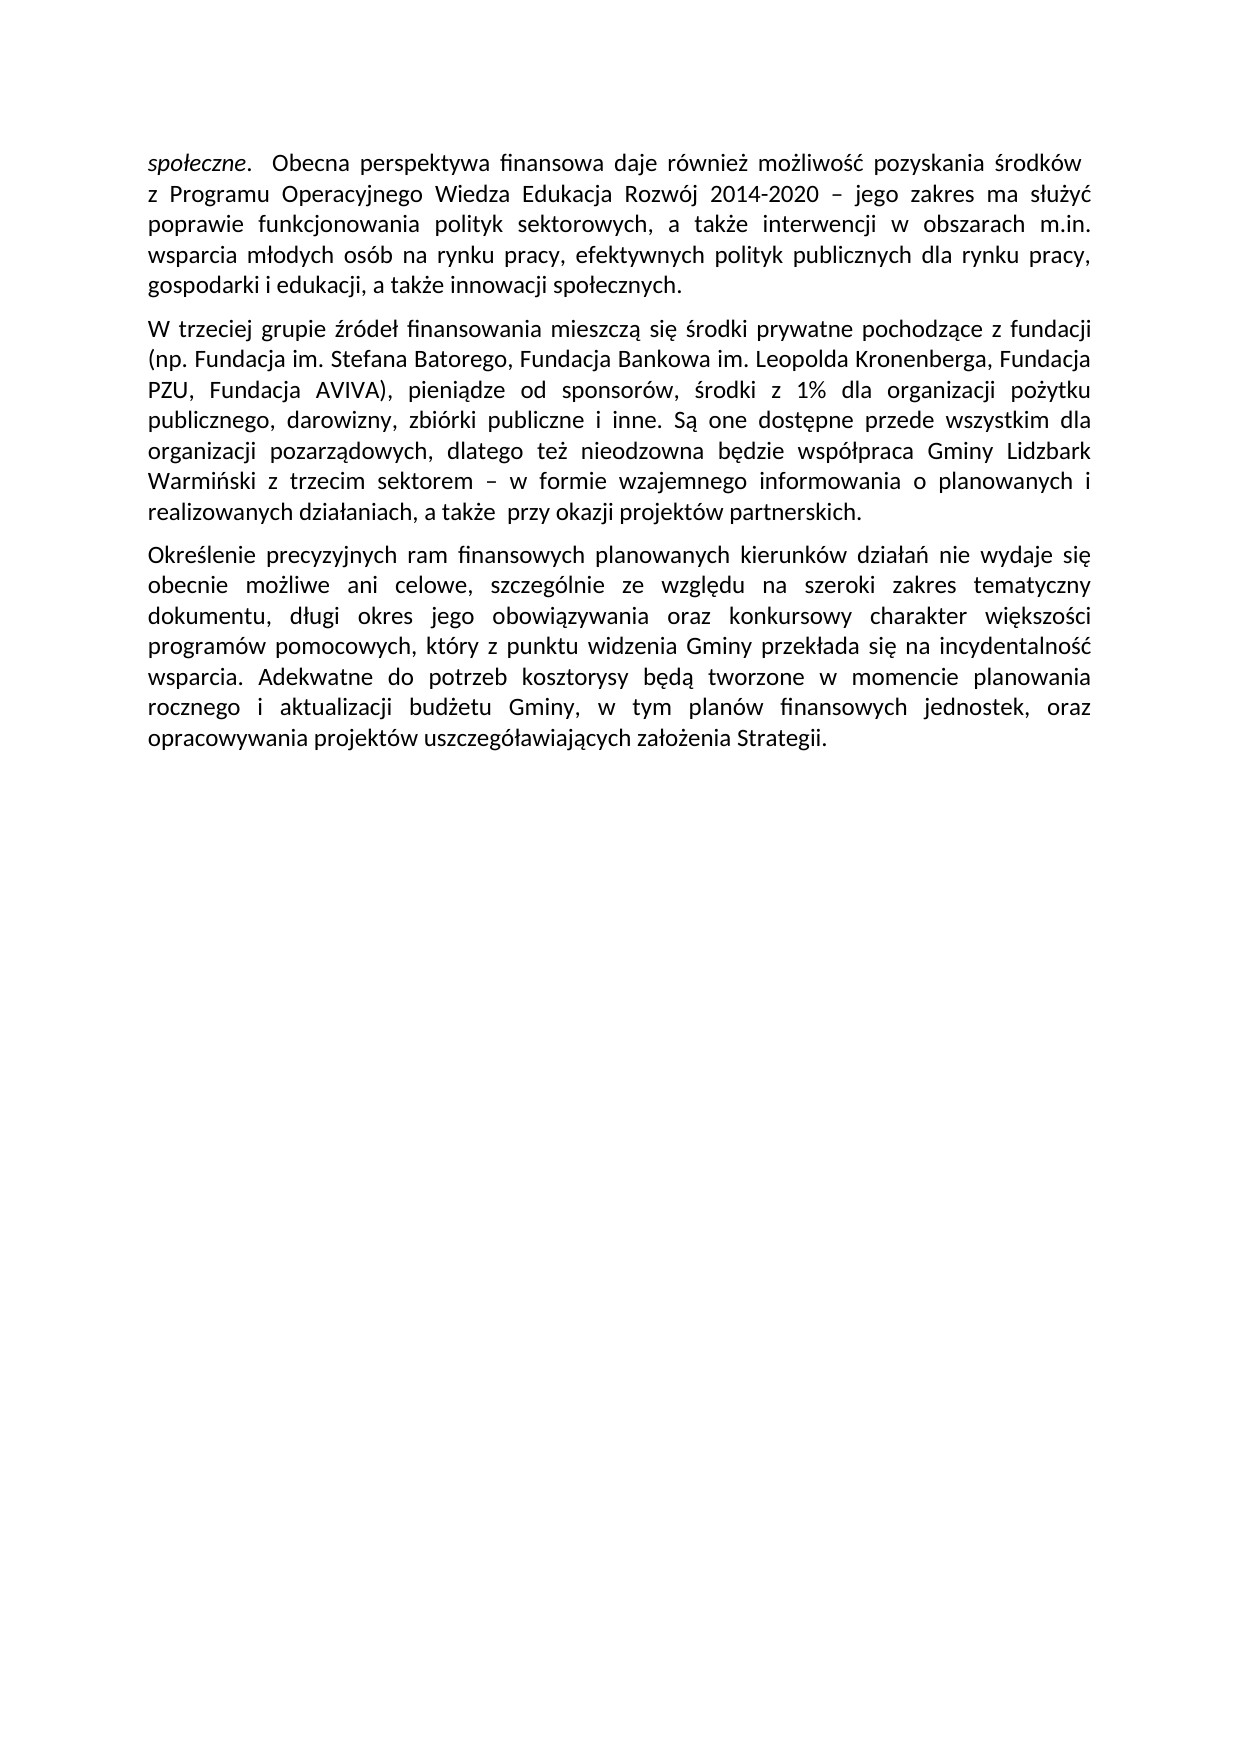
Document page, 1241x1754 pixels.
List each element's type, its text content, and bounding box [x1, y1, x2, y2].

text W trzeciej grupie źródeł finansowania mieszczą się środki prywatne pochodzące z fundacji (np. Fundacja im. Stefana Batorego, Fundacja Bankowa im. Leopolda Kronenberga, Fundacja PZU, Fundacja AVIVA), pieniądze od sponsorów, środki z 1% dla organizacji pożytku publicznego, darowizny, zbiórki publiczne i inne. Są one dostępne przede wszystkim dla organizacji pozarządowych, dlatego też nieodzowna będzie współpraca Gminy Lidzbark Warmiński z trzecim sektorem – w formie wzajemnego informowania o planowanych i realizowanych działaniach, a także przy okazji projektów partnerskich. [148, 313, 1093, 526]
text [148, 148, 1093, 300]
text Określenie precyzyjnych ram finansowych planowanych kierunków działań nie wydaje się obecnie możliwe ani celowe, szczególnie ze względu na szeroki zakres tematyczny dokumentu, długi okres jego obowiązywania oraz konkursowy charakter większości programów pomocowych, który z punktu widzenia Gminy przekłada się na incydentalność wsparcia. Adekwatne do potrzeb kosztorysy będą tworzone w momencie planowania rocznego i aktualizacji budżetu Gminy, w tym planów finansowych jednostek, oraz opracowywania projektów uszczegóławiających założenia Strategii. [148, 539, 1093, 752]
